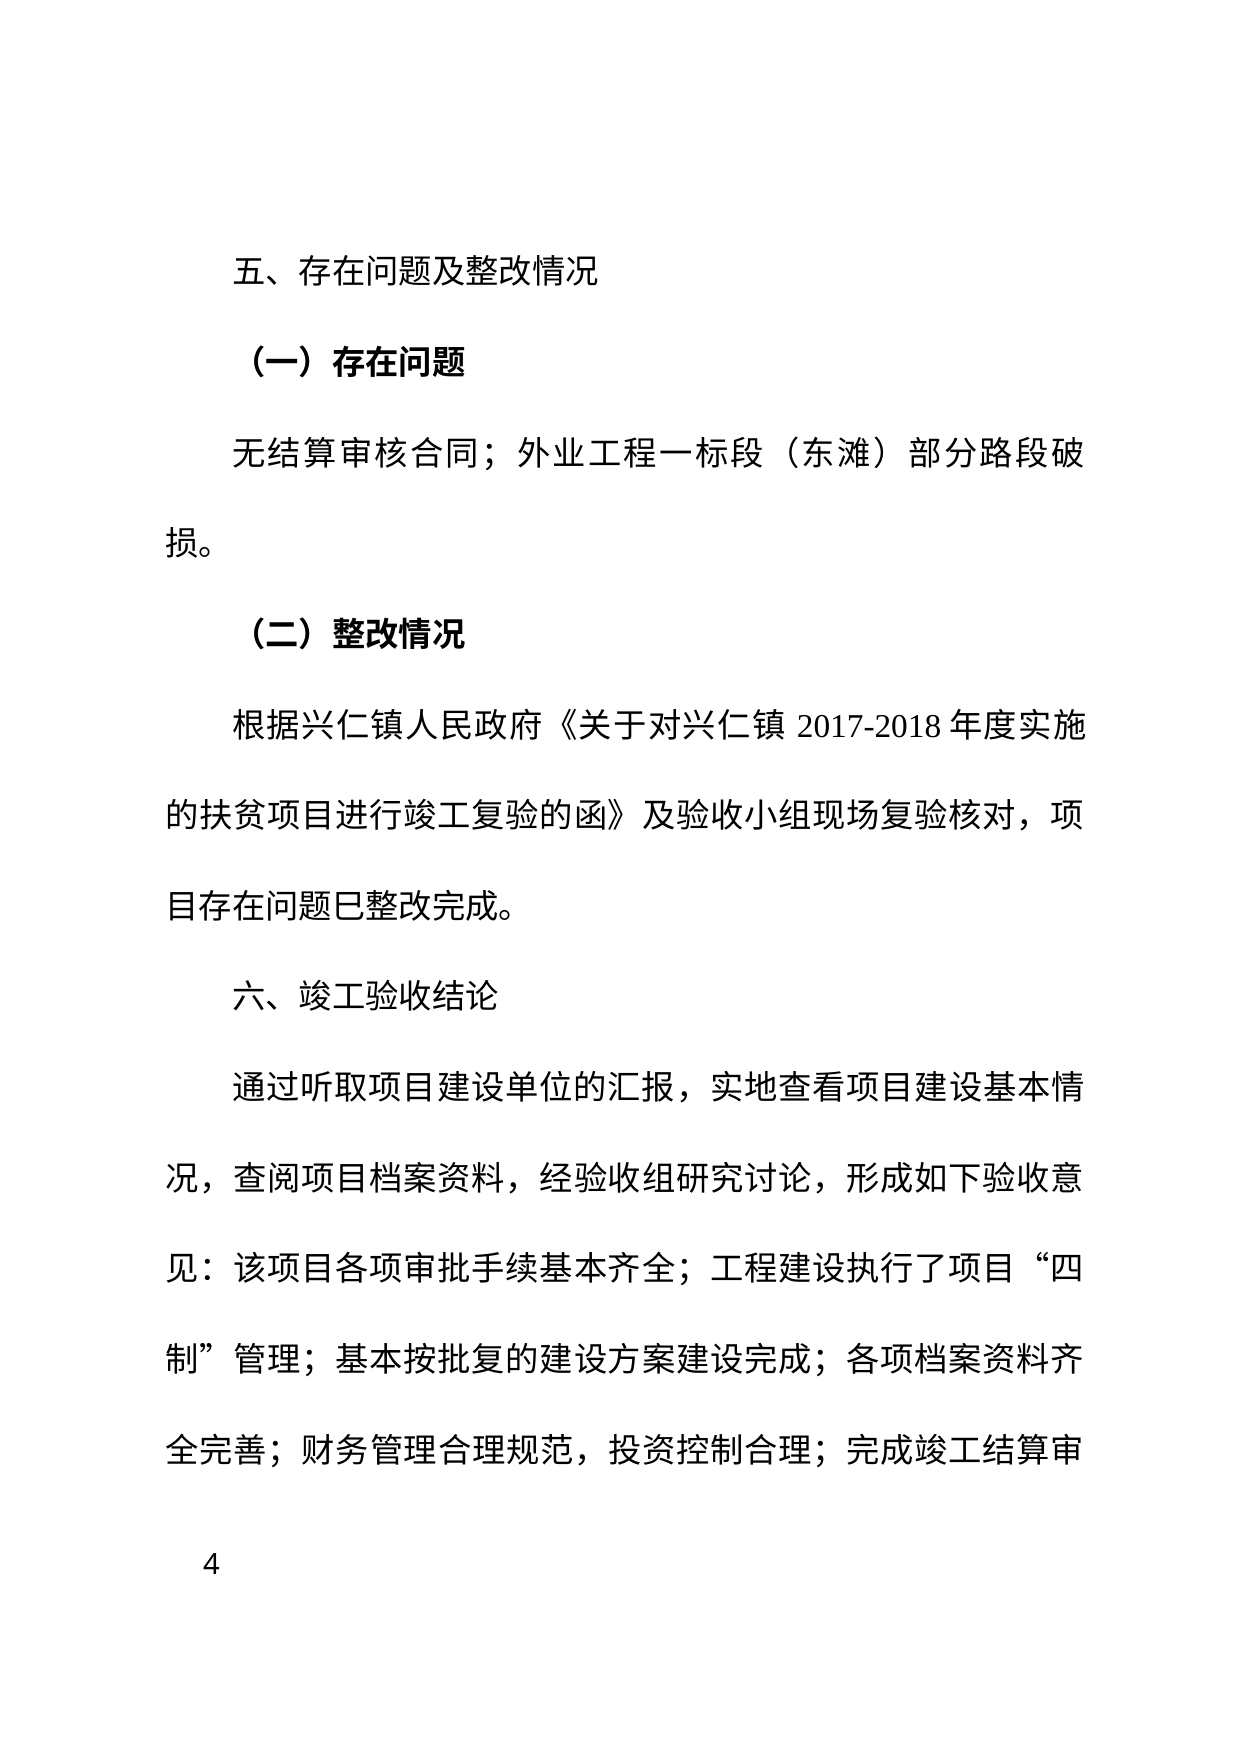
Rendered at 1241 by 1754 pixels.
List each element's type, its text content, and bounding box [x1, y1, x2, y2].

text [165, 1040, 1087, 1493]
text 五、存在问题及整改情况 [165, 224, 1087, 315]
text （一）存在问题 [165, 315, 1087, 405]
text 六、竣工验收结论 [165, 949, 1087, 1040]
text 无结算审核合同；外业工程一标段（东滩）部分路段破损。 [165, 405, 1087, 587]
text 根据兴仁镇人民政府《关于对兴仁镇 2017-2018年度实施的扶贫项目进行竣工复验的函》及验收小组现场复验核对，项目存在问题巳整改完成。 [165, 677, 1087, 949]
text （二）整改情况 [165, 587, 1087, 677]
